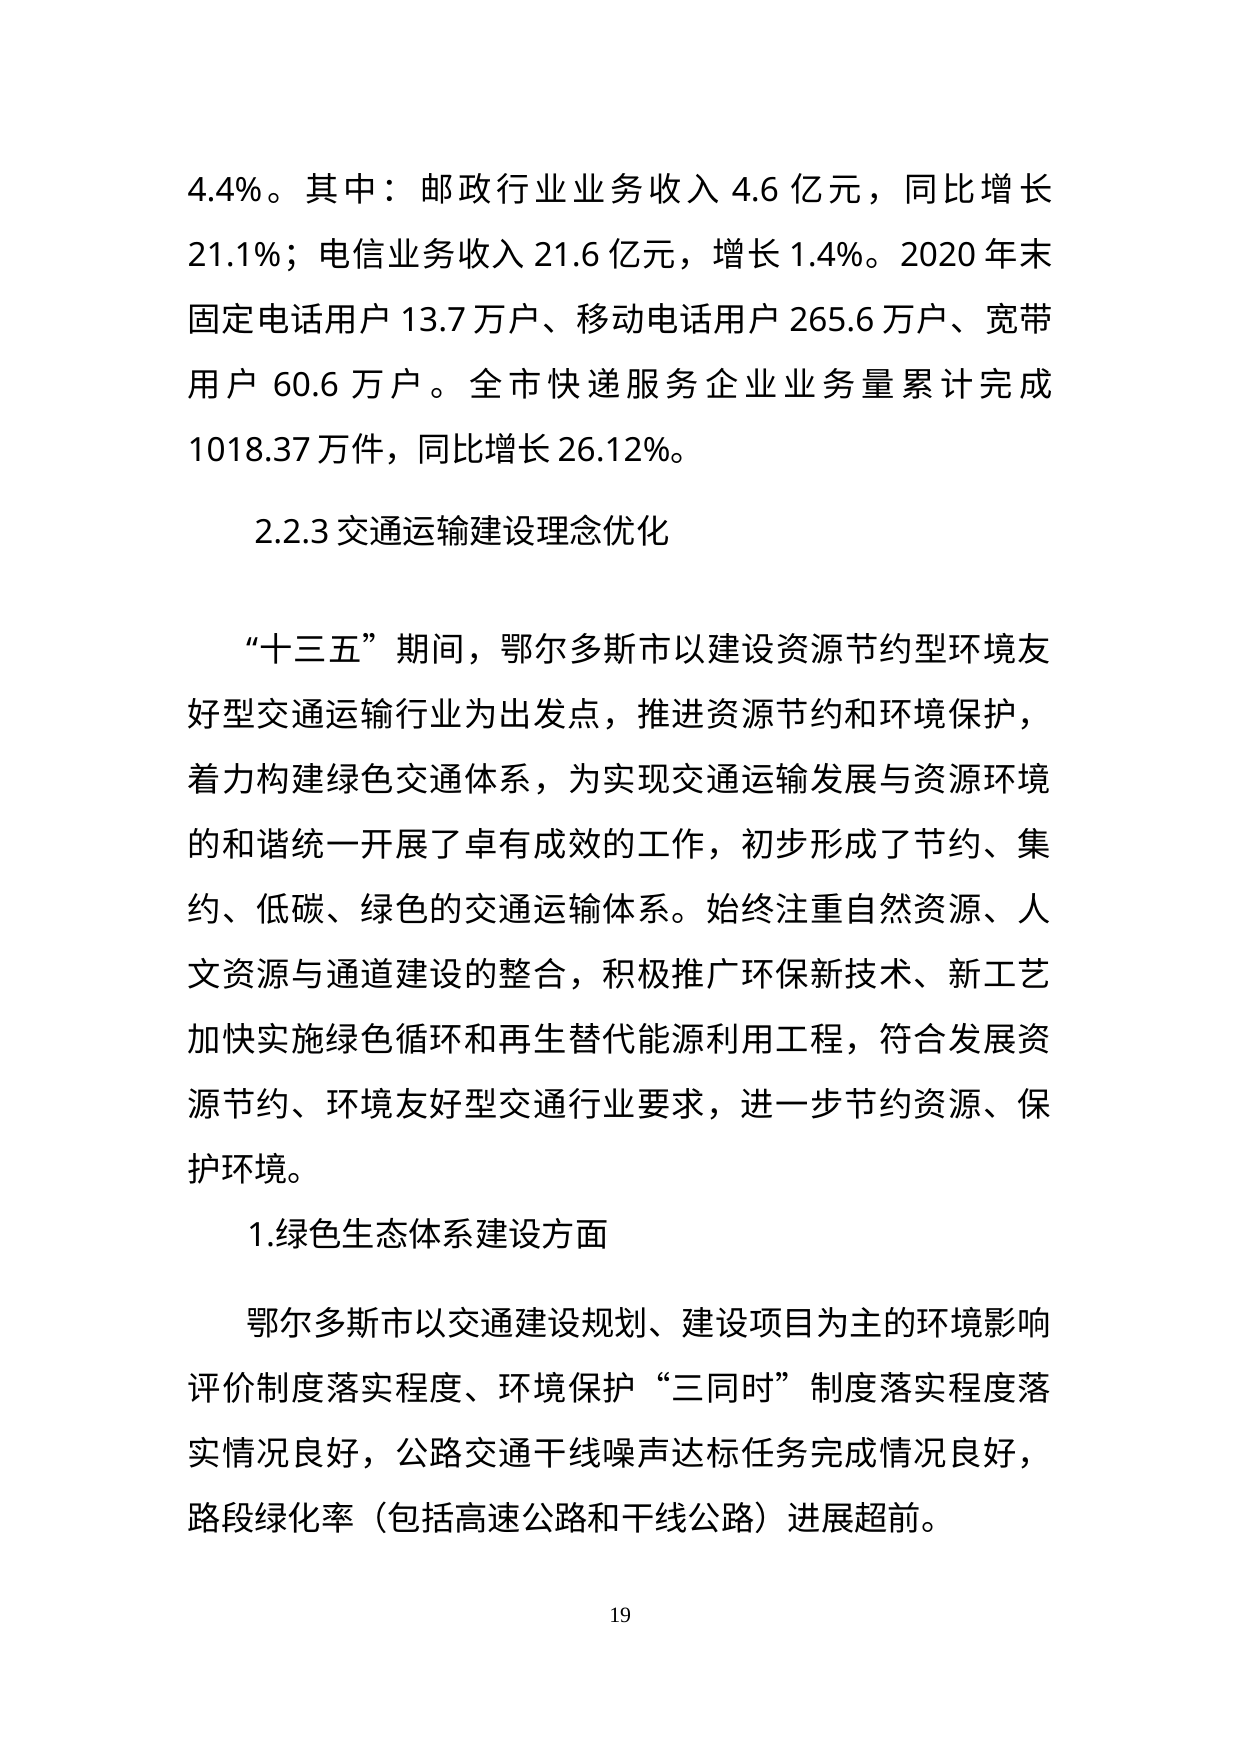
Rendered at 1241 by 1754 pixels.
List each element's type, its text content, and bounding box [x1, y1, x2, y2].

subtitle 1.绿色生态体系建设方面 [187, 1199, 1053, 1264]
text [187, 155, 1053, 480]
text “十三五”期间，鄂尔多斯市以建设资源节约型环境友好型交通运输行业为出发点，推进资源节约和环境保护，着力构建绿色交通体系，为实现交通运输发展与资源环境的和谐统一开展了卓有成效的工作，初步形成了节约、集约、低碳、绿色的交通运输体系。始终注重自然资源、人文资源与通道建设的整合，积极推广环保新技术、新工艺，加快实施绿色循环和再生替代能源利用工程，符合发展资源节约、环境友好型交通行业要求，进一步节约资源、保护环境。 [187, 614, 1053, 1199]
subtitle 2.2.3交通运输建设理念优化 [187, 497, 1053, 562]
text 鄂尔多斯市以交通建设规划、建设项目为主的环境影响评价制度落实程度、环境保护“三同时”制度落实程度落实情况良好，公路交通干线噪声达标任务完成情况良好，路段绿化率（包括高速公路和干线公路）进展超前。 [187, 1288, 1053, 1548]
